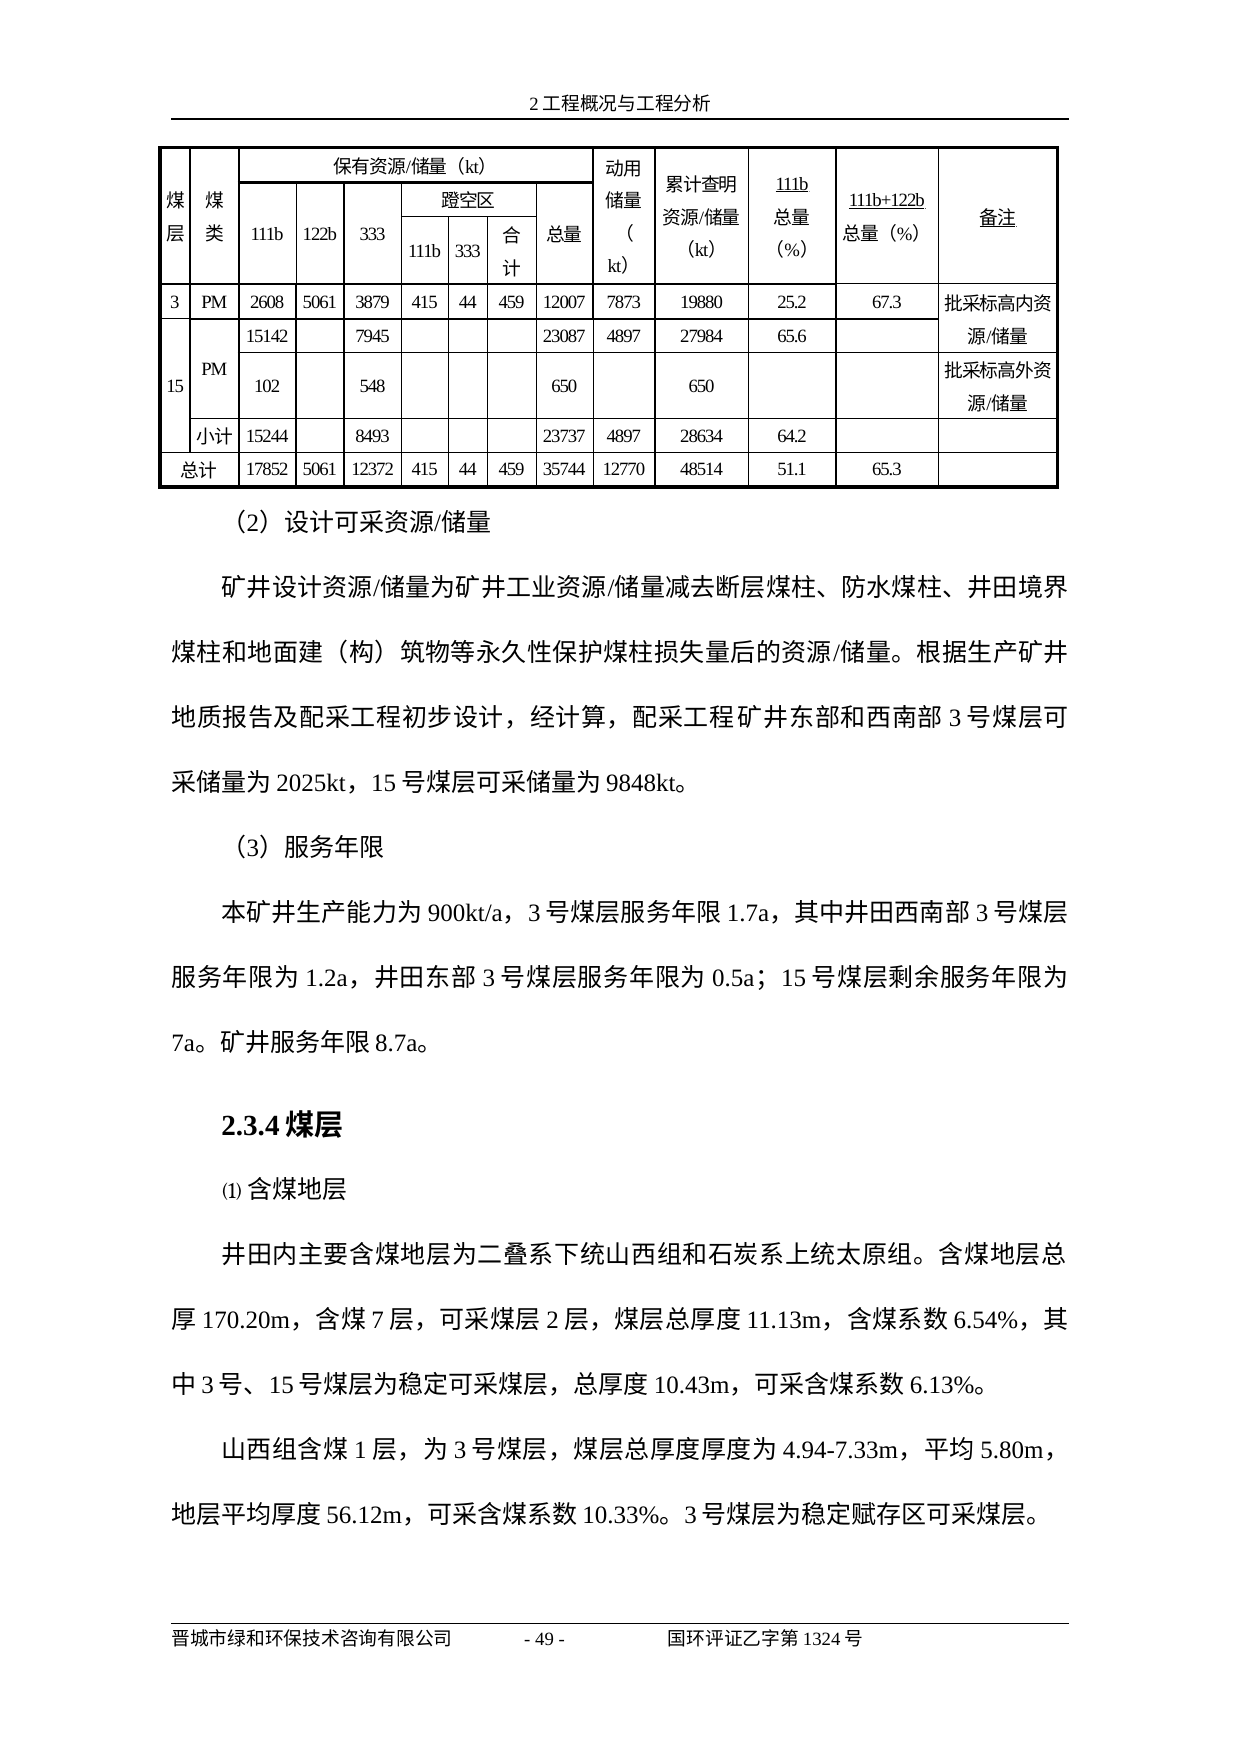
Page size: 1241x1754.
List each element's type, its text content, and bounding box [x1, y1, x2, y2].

text ⑴含煤地层 [171, 1155, 1069, 1220]
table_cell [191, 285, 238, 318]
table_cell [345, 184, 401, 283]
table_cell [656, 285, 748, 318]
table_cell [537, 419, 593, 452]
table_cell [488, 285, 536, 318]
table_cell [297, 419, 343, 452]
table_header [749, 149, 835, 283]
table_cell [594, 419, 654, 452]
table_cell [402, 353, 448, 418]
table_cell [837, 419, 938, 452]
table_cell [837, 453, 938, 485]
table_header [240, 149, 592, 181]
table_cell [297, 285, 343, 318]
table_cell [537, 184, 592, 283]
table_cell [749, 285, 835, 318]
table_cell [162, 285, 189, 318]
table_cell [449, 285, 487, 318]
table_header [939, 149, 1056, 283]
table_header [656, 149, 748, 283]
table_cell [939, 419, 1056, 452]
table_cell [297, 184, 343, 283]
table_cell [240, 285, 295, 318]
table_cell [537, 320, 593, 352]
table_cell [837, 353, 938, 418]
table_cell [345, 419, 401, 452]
text 山西组含煤1层，为3号煤层，煤层总厚度厚度为4.94-7.33m，平均5.80m，地层平均厚度56.12m，可采含煤系数10.33%。3号煤层为稳定赋存区可采煤层。 [171, 1415, 1069, 1545]
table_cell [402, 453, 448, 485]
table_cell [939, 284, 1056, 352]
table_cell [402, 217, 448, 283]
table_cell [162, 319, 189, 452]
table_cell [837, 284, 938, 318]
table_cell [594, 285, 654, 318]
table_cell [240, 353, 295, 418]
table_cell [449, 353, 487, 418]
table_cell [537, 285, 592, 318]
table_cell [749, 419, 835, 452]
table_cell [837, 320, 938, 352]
text （3）服务年限 [171, 813, 1069, 878]
subtitle 2.3.4煤层 [171, 1090, 1069, 1155]
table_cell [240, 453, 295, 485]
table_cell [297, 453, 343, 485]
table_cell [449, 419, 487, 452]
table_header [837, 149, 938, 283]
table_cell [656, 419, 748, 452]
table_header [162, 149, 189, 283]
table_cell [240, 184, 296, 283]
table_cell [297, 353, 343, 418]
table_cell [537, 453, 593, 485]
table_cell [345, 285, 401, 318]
text 井田内主要含煤地层为二叠系下统山西组和石炭系上统太原组。含煤地层总厚170.20m，含煤7层，可采煤层2层，煤层总厚度11.13m，含煤系数6.54%，其中3号、15号煤层为稳定可采煤层，总厚度10.43m，可采含煤系数6.13%。 [171, 1220, 1069, 1415]
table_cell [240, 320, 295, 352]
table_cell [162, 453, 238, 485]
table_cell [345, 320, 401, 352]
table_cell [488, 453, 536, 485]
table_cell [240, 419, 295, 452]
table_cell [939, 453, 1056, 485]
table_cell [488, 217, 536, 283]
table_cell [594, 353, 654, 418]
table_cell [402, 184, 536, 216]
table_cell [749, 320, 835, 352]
text 本矿井生产能力为900kt/a，3号煤层服务年限1.7a，其中井田西南部3号煤层服务年限为1.2a，井田东部3号煤层服务年限为0.5a；15号煤层剩余服务年限为7a。矿井服务年限8.7a。 [171, 878, 1069, 1073]
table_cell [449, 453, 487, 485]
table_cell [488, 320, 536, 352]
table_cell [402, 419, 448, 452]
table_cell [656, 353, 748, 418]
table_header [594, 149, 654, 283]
text （2）设计可采资源/储量 [171, 488, 1069, 553]
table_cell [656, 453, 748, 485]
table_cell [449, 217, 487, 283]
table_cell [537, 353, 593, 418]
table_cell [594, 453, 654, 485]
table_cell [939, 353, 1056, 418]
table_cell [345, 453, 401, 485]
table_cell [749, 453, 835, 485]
text 矿井设计资源/储量为矿井工业资源/储量减去断层煤柱、防水煤柱、井田境界煤柱和地面建（构）筑物等永久性保护煤柱损失量后的资源/储量。根据生产矿井地质报告及配采工程初步设计，经计算，配采工程矿井东部和西南部3号煤层可采储量为2025kt，15号煤层可采储量为9848kt。 [171, 553, 1069, 813]
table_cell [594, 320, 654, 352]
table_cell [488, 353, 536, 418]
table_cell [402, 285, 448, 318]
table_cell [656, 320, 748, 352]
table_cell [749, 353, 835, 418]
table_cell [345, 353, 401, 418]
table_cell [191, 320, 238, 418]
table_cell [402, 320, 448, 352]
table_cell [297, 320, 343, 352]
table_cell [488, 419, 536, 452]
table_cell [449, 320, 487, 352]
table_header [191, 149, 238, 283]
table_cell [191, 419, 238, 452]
